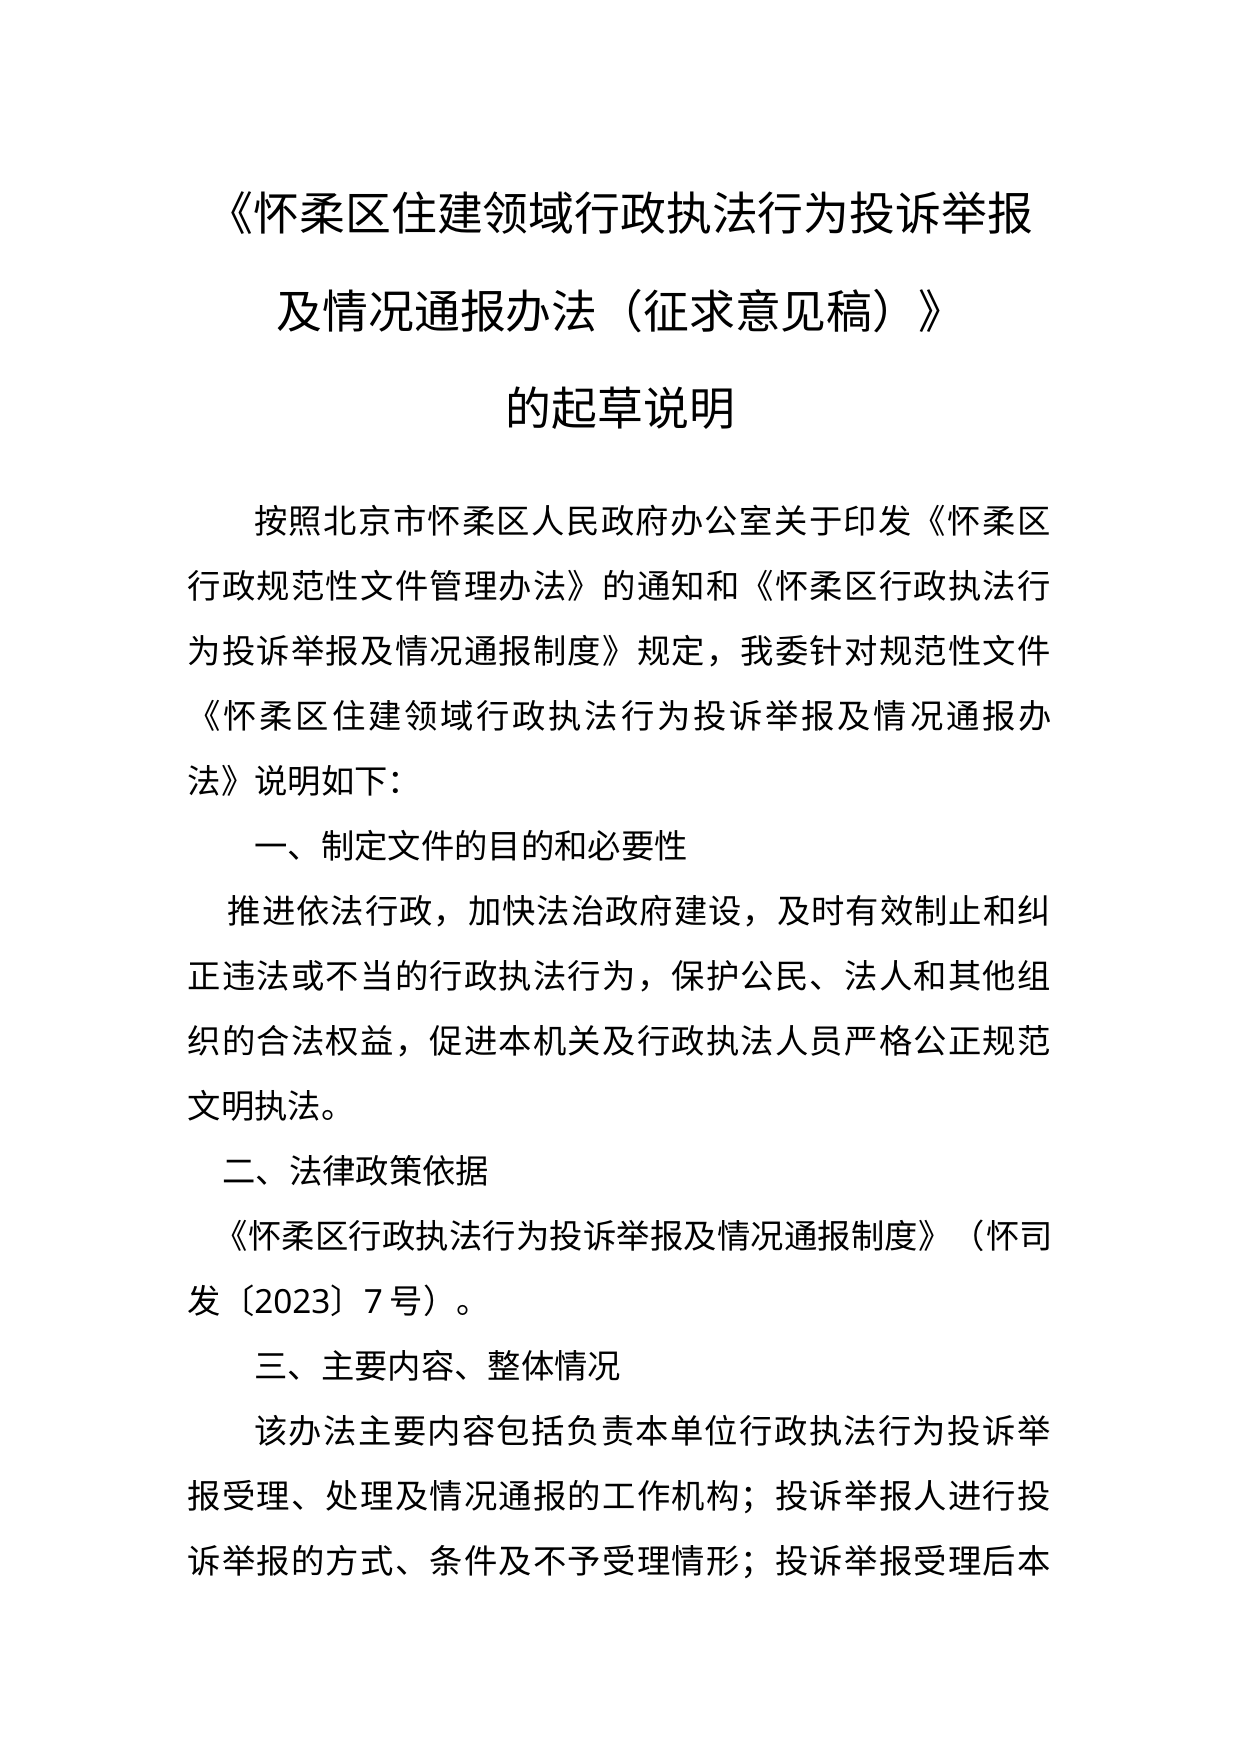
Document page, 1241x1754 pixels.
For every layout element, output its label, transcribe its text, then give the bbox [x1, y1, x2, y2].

list 二、法律政策依据 [187, 1137, 1053, 1202]
text 《怀柔区行政执法行为投诉举报及情况通报制度》（怀司发〔2023〕7号）。 [187, 1202, 1053, 1332]
text 按照北京市怀柔区人民政府办公室关于印发《怀柔区行政规范性文件管理办法》的通知和《怀柔区行政执法行为投诉举报及情况通报制度》规定，我委针对规范性文件《怀柔区住建领域行政执法行为投诉举报及情况通报办法》说明如下： [187, 487, 1053, 812]
list 三、主要内容、整体情况 [254, 1332, 1053, 1397]
text 《怀柔区住建领域行政执法行为投诉举报及情况通报办法（征求意见稿）》 [187, 162, 1053, 357]
text 的起草说明 [187, 357, 1053, 454]
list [187, 1397, 1053, 1592]
list 制定文件的目的和必要性 [187, 812, 1053, 877]
list 推进依法行政，加快法治政府建设，及时有效制止和纠正违法或不当的行政执法行为，保护公民、法人和其他组织的合法权益，促进本机关及行政执法人员严格公正规范文明执法。 [187, 877, 1053, 1137]
